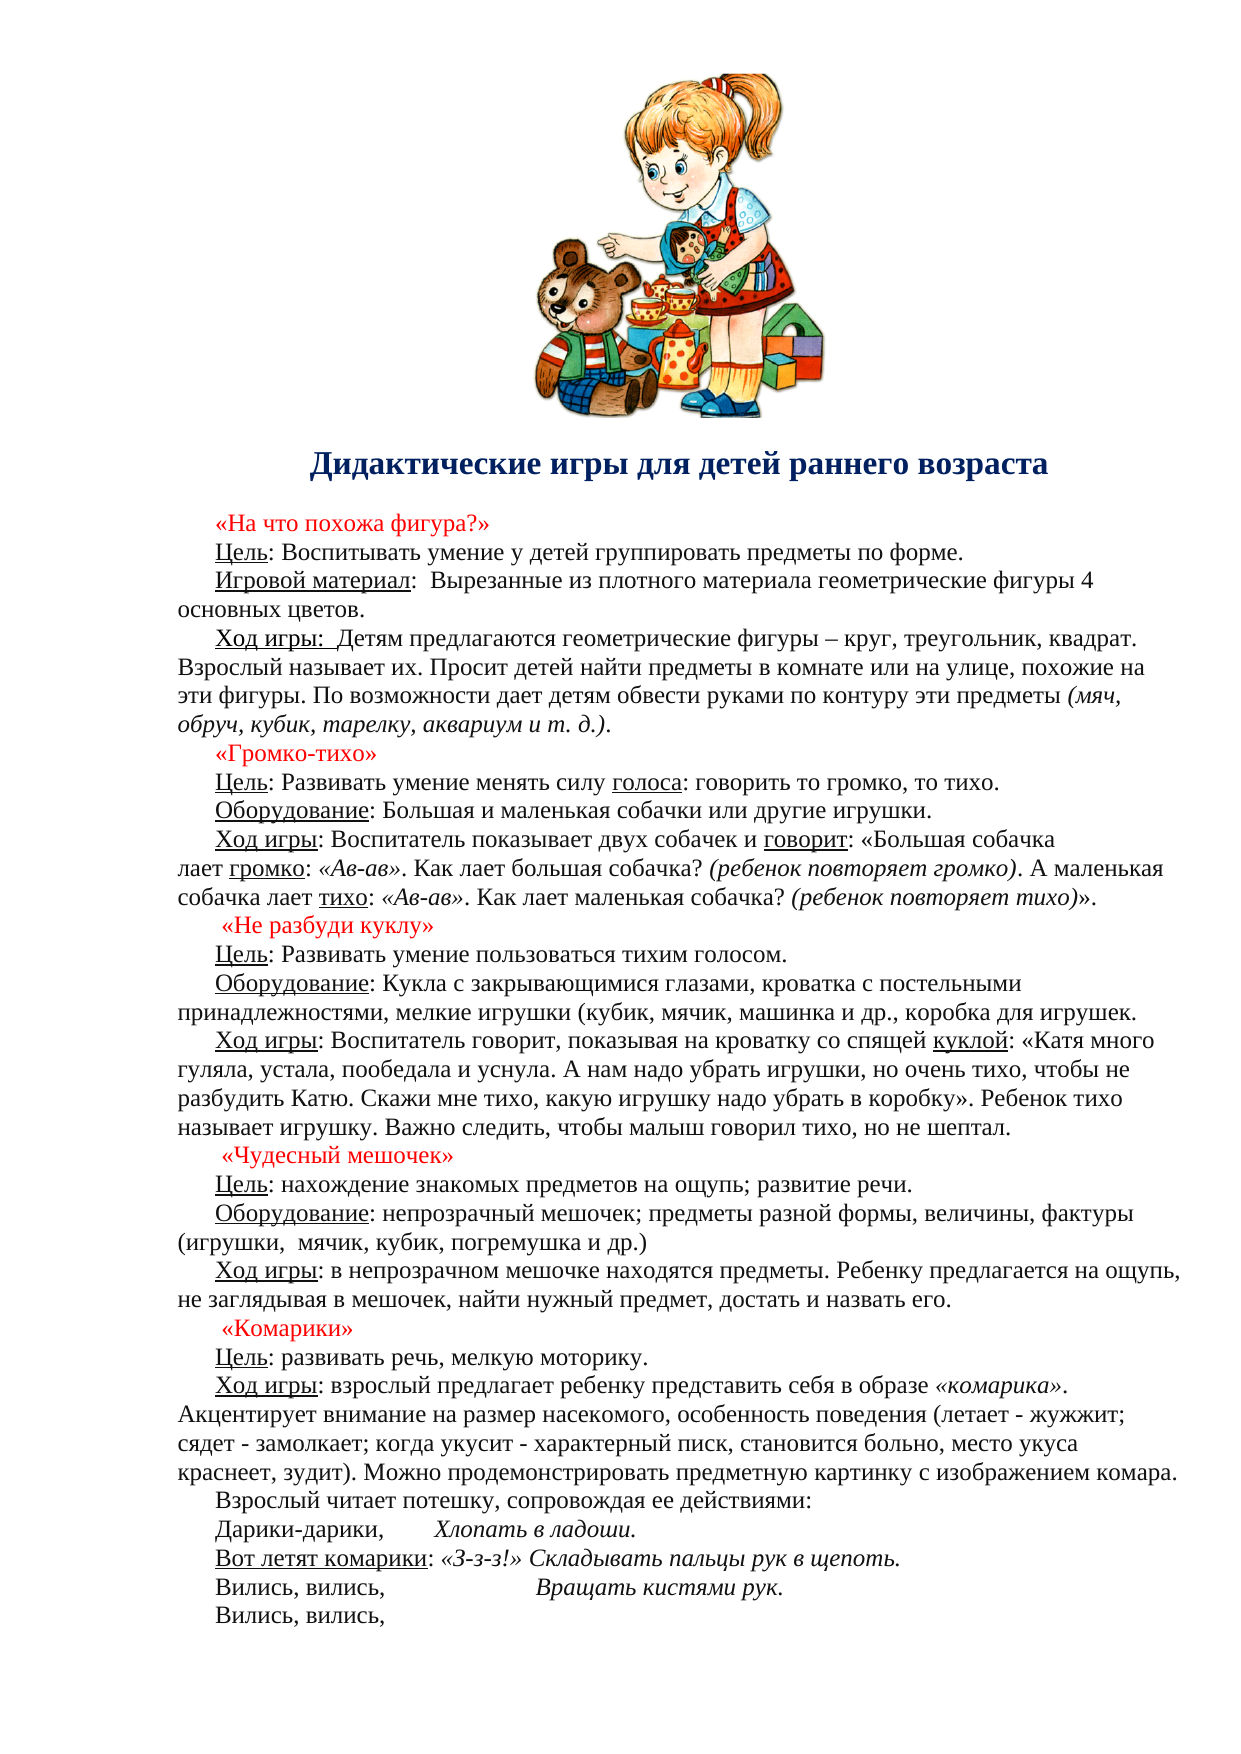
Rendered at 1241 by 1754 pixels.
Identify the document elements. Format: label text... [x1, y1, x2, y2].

text Ход игры: взрослый предлагает ребенку представить себя в образе «комарика». Акцентирует внимание на размер насекомого, особенность поведения (летает - жужжит; сядет - замолкает; когда укусит - характерный писк, становится больно, место укуса краснеет, зудит). Можно продемонстрировать предметную картинку с изображением комара. [177, 1370, 1181, 1485]
text Оборудование: Большая и маленькая собачки или другие игрушки. [177, 795, 1181, 824]
text Ход игры: Воспитатель показывает двух собачек и говорит: «Большая собачка лает громко: «Ав-ав». Как лает большая собачка? (ребенок повторяет громко). А маленькая собачка лает тихо: «Ав-ав». Как лает маленькая собачка? (ребенок повторяет тихо)». [177, 824, 1181, 910]
text Взрослый читает потешку, сопровождая ее действиями: [177, 1485, 1181, 1514]
text Вились, вились, Вращать кистями рук. [177, 1572, 1181, 1600]
text Вились, вились, [177, 1600, 1181, 1629]
text «Не разбуди куклу» [177, 910, 1181, 939]
text «Громко-тихо» [177, 738, 1181, 767]
text Цель: нахождение знакомых предметов на ощупь; развитие речи. [177, 1169, 1181, 1198]
text Игровой материал: Вырезанные из плотного материала геометрические фигуры 4 основных цветов. [177, 565, 1181, 623]
text Цель: Воспитывать умение у детей группировать предметы по форме. [177, 537, 1181, 565]
text Цель: Развивать умение менять силу голоса: говорить то громко, то тихо. [177, 767, 1181, 795]
text Дидактические игры для детей раннего возраста [177, 443, 1181, 481]
text Цель: развивать речь, мелкую моторику. [177, 1342, 1181, 1370]
text Ход игры: Детям предлагаются геометрические фигуры – круг, треугольник, квадрат. Взрослый называет их. Просит детей найти предметы в комнате или на улице, похожие на эти фигуры. По возможности дает детям обвести руками по контуру эти предметы (мяч, обруч, кубик, тарелку, аквариум и т. д.). [177, 623, 1181, 738]
text «На что похожа фигура?» [177, 508, 1181, 537]
text Цель: Развивать умение пользоваться тихим голосом. [177, 939, 1181, 968]
text «Чудесный мешочек» [177, 1140, 1181, 1169]
text Вот летят комарики: «З-з-з!» Складывать пальцы рук в щепоть. [177, 1543, 1181, 1572]
text Оборудование: непрозрачный мешочек; предметы разной формы, величины, фактуры (игрушки, мячик, кубик, погремушка и др.) [177, 1198, 1181, 1255]
text «Комарики» [177, 1313, 1181, 1342]
text Дарики-дарики, Хлопать в ладоши. [177, 1514, 1181, 1543]
text Оборудование: Кукла с закрывающимися глазами, кроватка с постельными принадлежностями, мелкие игрушки (кубик, мячик, машинка и др., коробка для игрушек. [177, 968, 1181, 1025]
picture [531, 73, 827, 418]
text Ход игры: в непрозрачном мешочке находятся предметы. Ребенку предлагается на ощупь, не заглядывая в мешочек, найти нужный предмет, достать и назвать его. [177, 1255, 1181, 1313]
text Ход игры: Воспитатель говорит, показывая на кроватку со спящей куклой: «Катя много гуляла, устала, пообедала и уснула. А нам надо убрать игрушки, но очень тихо, чтобы не разбудить Катю. Скажи мне тихо, какую игрушку надо убрать в коробку». Ребенок тихо называет игрушку. Важно следить, чтобы малыш говорил тихо, но не шептал. [177, 1025, 1181, 1140]
